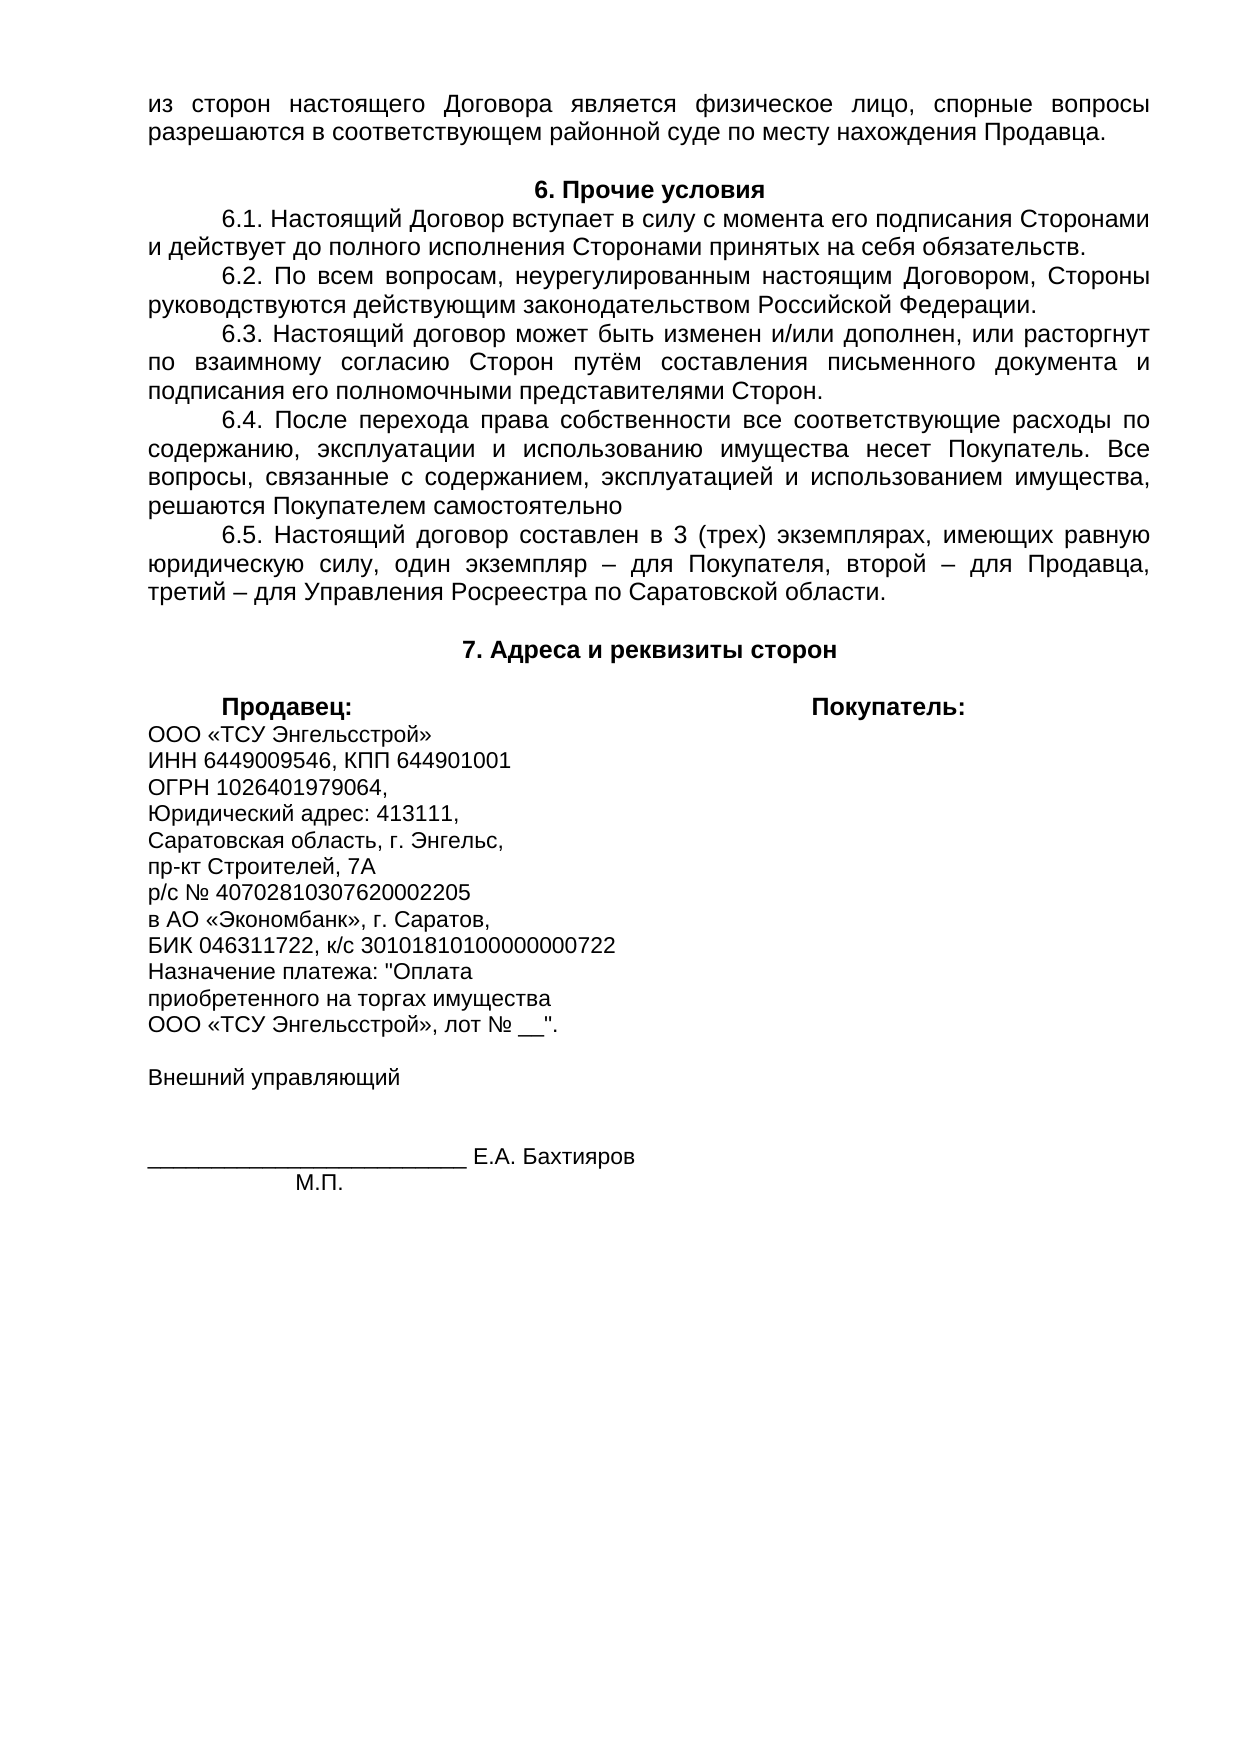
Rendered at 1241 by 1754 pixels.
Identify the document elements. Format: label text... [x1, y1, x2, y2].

text ОГРН 1026401979064, [148, 774, 1152, 800]
text приобретенного на торгах имущества [148, 985, 1152, 1011]
text Саратовская область, г. Энгельс, [148, 827, 1152, 853]
text М.П. [221, 1169, 1152, 1196]
text БИК 046311722, к/с 30101810100000000722 [148, 932, 1152, 958]
text 6.2. По всем вопросам, неурегулированным настоящим Договором, Стороны руководствуются действующим законодательством Российской Федерации. [148, 261, 1152, 319]
text Назначение платежа: "Оплата [148, 958, 1152, 985]
text р/с № 40702810307620002205 [148, 879, 1152, 906]
text ООО «ТСУ Энгельсстрой» [148, 721, 1152, 747]
text пр-кт Строителей, 7А [148, 853, 1152, 879]
text Внешний управляющий [148, 1064, 1152, 1090]
text 6.5. Настоящий договор составлен в 3 (трех) экземплярах, имеющих равную юридическую силу, один экземпляр – для Покупателя, второй – для Продавца, третий – для Управления Росреестра по Саратовской области. [148, 520, 1152, 606]
text _________________________ Е.А. Бахтияров [148, 1143, 1152, 1169]
text 6.3. Настоящий договор может быть изменен и/или дополнен, или расторгнут по взаимному согласию Сторон путём составления письменного документа и подписания его полномочными представителями Сторон. [148, 319, 1152, 405]
text 6.4. После перехода права собственности все соответствующие расходы по содержанию, эксплуатации и использованию имущества несет Покупатель. Все вопросы, связанные с содержанием, эксплуатацией и использованием имущества, решаются Покупателем самостоятельно [148, 405, 1152, 520]
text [148, 89, 1152, 146]
text ООО «ТСУ Энгельсстрой», лот № __". [148, 1011, 1152, 1037]
text 6.1. Настоящий Договор вступает в силу с момента его подписания Сторонами и действует до полного исполнения Сторонами принятых на себя обязательств. [148, 204, 1152, 261]
text Продавец: Покупатель: [148, 692, 1152, 721]
text 7. Адреса и реквизиты сторон [148, 635, 1152, 664]
text 6. Прочие условия [148, 175, 1152, 204]
text ИНН 6449009546, КПП 644901001 [148, 747, 1152, 774]
text Юридический адрес: 413111, [148, 800, 1152, 827]
text в АО «Экономбанк», г. Саратов, [148, 906, 1152, 932]
